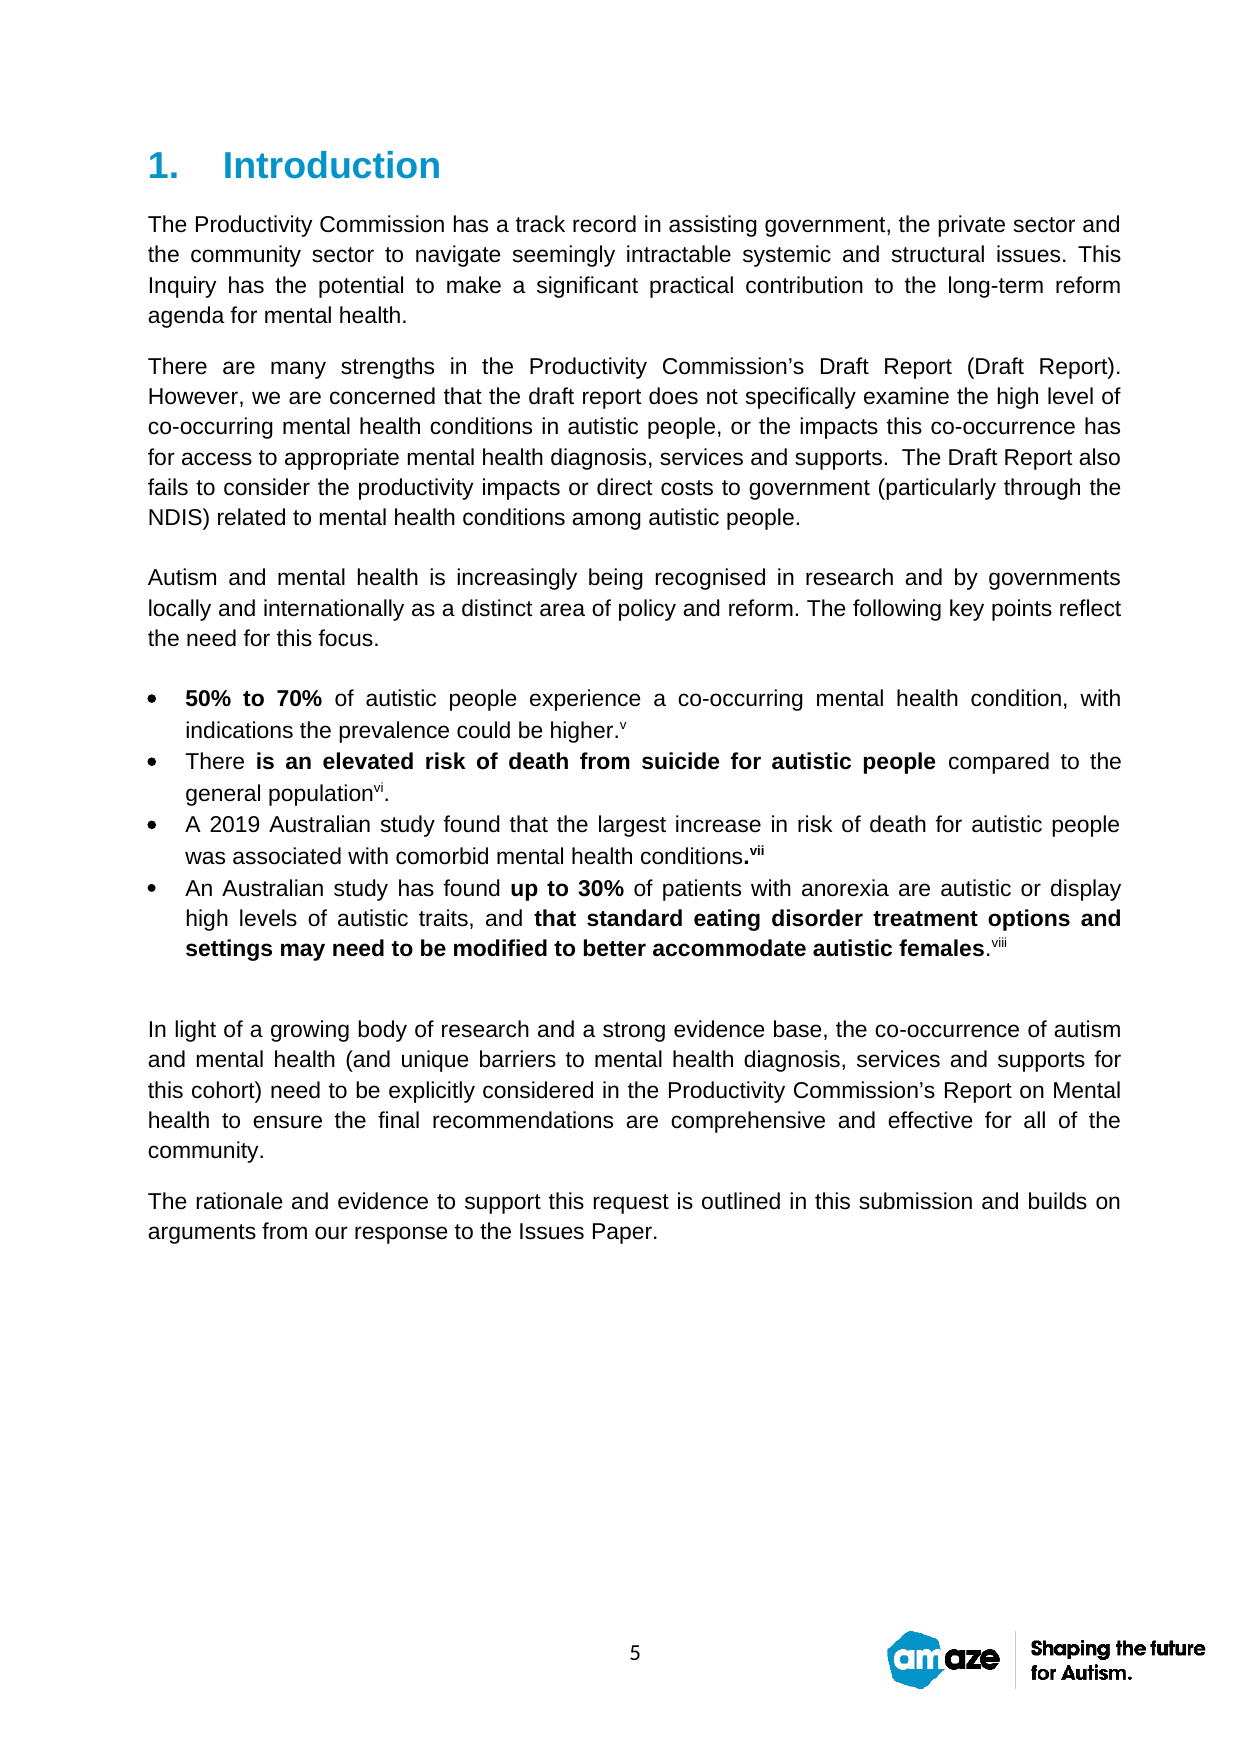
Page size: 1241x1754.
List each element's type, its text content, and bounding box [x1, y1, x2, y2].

text The Productivity Commission has a track record in assisting government, the private sector and the community sector to navigate seemingly intractable systemic and structural issues. This Inquiry has the potential to make a significant practical contribution to the long-term reform agenda for mental health. [148, 211, 1122, 328]
text Autism and mental health is increasingly being recognised in research and by governments locally and internationally as a distinct area of policy and reform. The following key points reflect the need for this focus. [148, 564, 1122, 651]
list 50% to 70% of autistic people experience a co-occurring mental health condition, with indications the prevalence could be higher. [148, 685, 1122, 743]
list A 2019 Australian study found that the largest increase in risk of death for autistic people was associated with comorbid mental health conditions. [148, 811, 1122, 869]
list Introduction [148, 143, 1122, 186]
text In light of a growing body of research and a strong evidence base, the co-occurrence of autism and mental health (and unique barriers to mental health diagnosis, services and supports for this cohort) need to be explicitly considered in the Productivity Commission’s Report on Mental health to ensure the final recommendations are comprehensive and effective for all of the community. [148, 1016, 1122, 1163]
list There is an elevated risk of death from suicide for autistic people compared to the general population. [148, 748, 1122, 806]
list An Australian study has found up to 30% of patients with anorexia are autistic or display high levels of autistic traits, and that standard eating disorder treatment options and settings may need to be modified to better accommodate autistic females. [148, 874, 1122, 961]
picture [866, 1610, 1226, 1709]
text There are many strengths in the Productivity Commission’s Draft Report (Draft Report). However, we are concerned that the draft report does not specifically examine the high level of co-occurring mental health conditions in autistic people, or the impacts this co-occurrence has for access to appropriate mental health diagnosis, services and supports. The Draft Report also fails to consider the productivity impacts or direct costs to government (particularly through the NDIS) related to mental health conditions among autistic people. [148, 353, 1122, 530]
text The rationale and evidence to support this request is outlined in this submission and builds on arguments from our response to the Issues Paper. [148, 1188, 1122, 1245]
